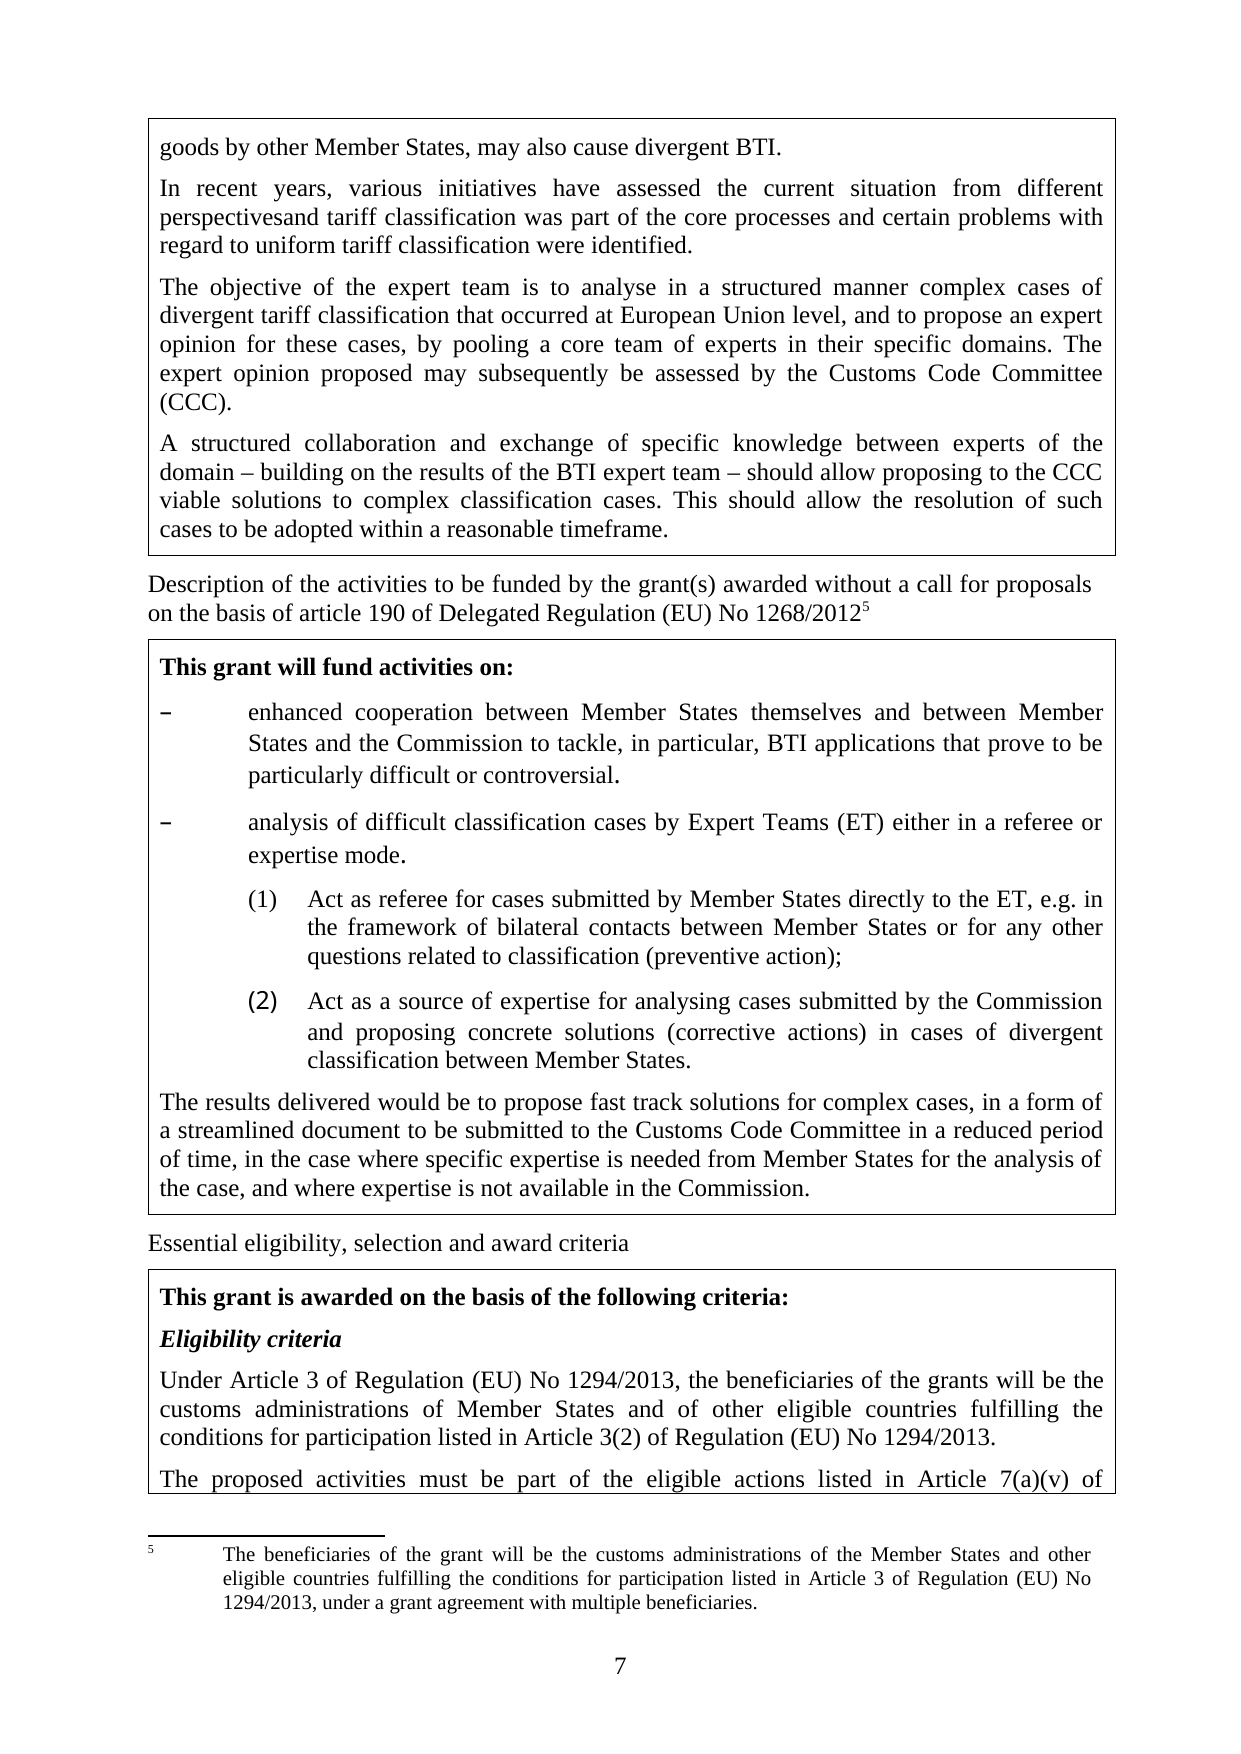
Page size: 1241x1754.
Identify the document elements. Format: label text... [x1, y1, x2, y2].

text Essential eligibility, selection and award criteria [148, 1228, 1093, 1256]
text Description of the activities to be funded by the grant(s) awarded without a call for proposals on the basis of article 190 of Delegated Regulation (EU) No 1268/2012 [148, 569, 1093, 626]
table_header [149, 1270, 1115, 1492]
table_header This grant will fund activities on: enhanced cooperation between Member States themselves and between Member States and the Commission to tackle, in particular, BTI applications that prove to be particularly difficult or controversial. analysis of difficult classification cases by Expert Teams (ET) either in a referee or expertise mode. Act as referee for cases submitted by Member States directly to the ET, e.g. in the framework of bilateral contacts between Member States or for any other questions related to classification (preventive action); Act as a source of expertise for analysing cases submitted by the Commission and proposing concrete solutions (corrective actions) in cases of divergent classification between Member States. The results delivered would be to propose fast track solutions for complex cases, in a form of a streamlined document to be submitted to the Customs Code Committee in a reduced period of time, in the case where specific expertise is needed from Member States for the analysis of the case, and where expertise is not available in the Commission. [149, 640, 1115, 1214]
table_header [149, 119, 1115, 555]
